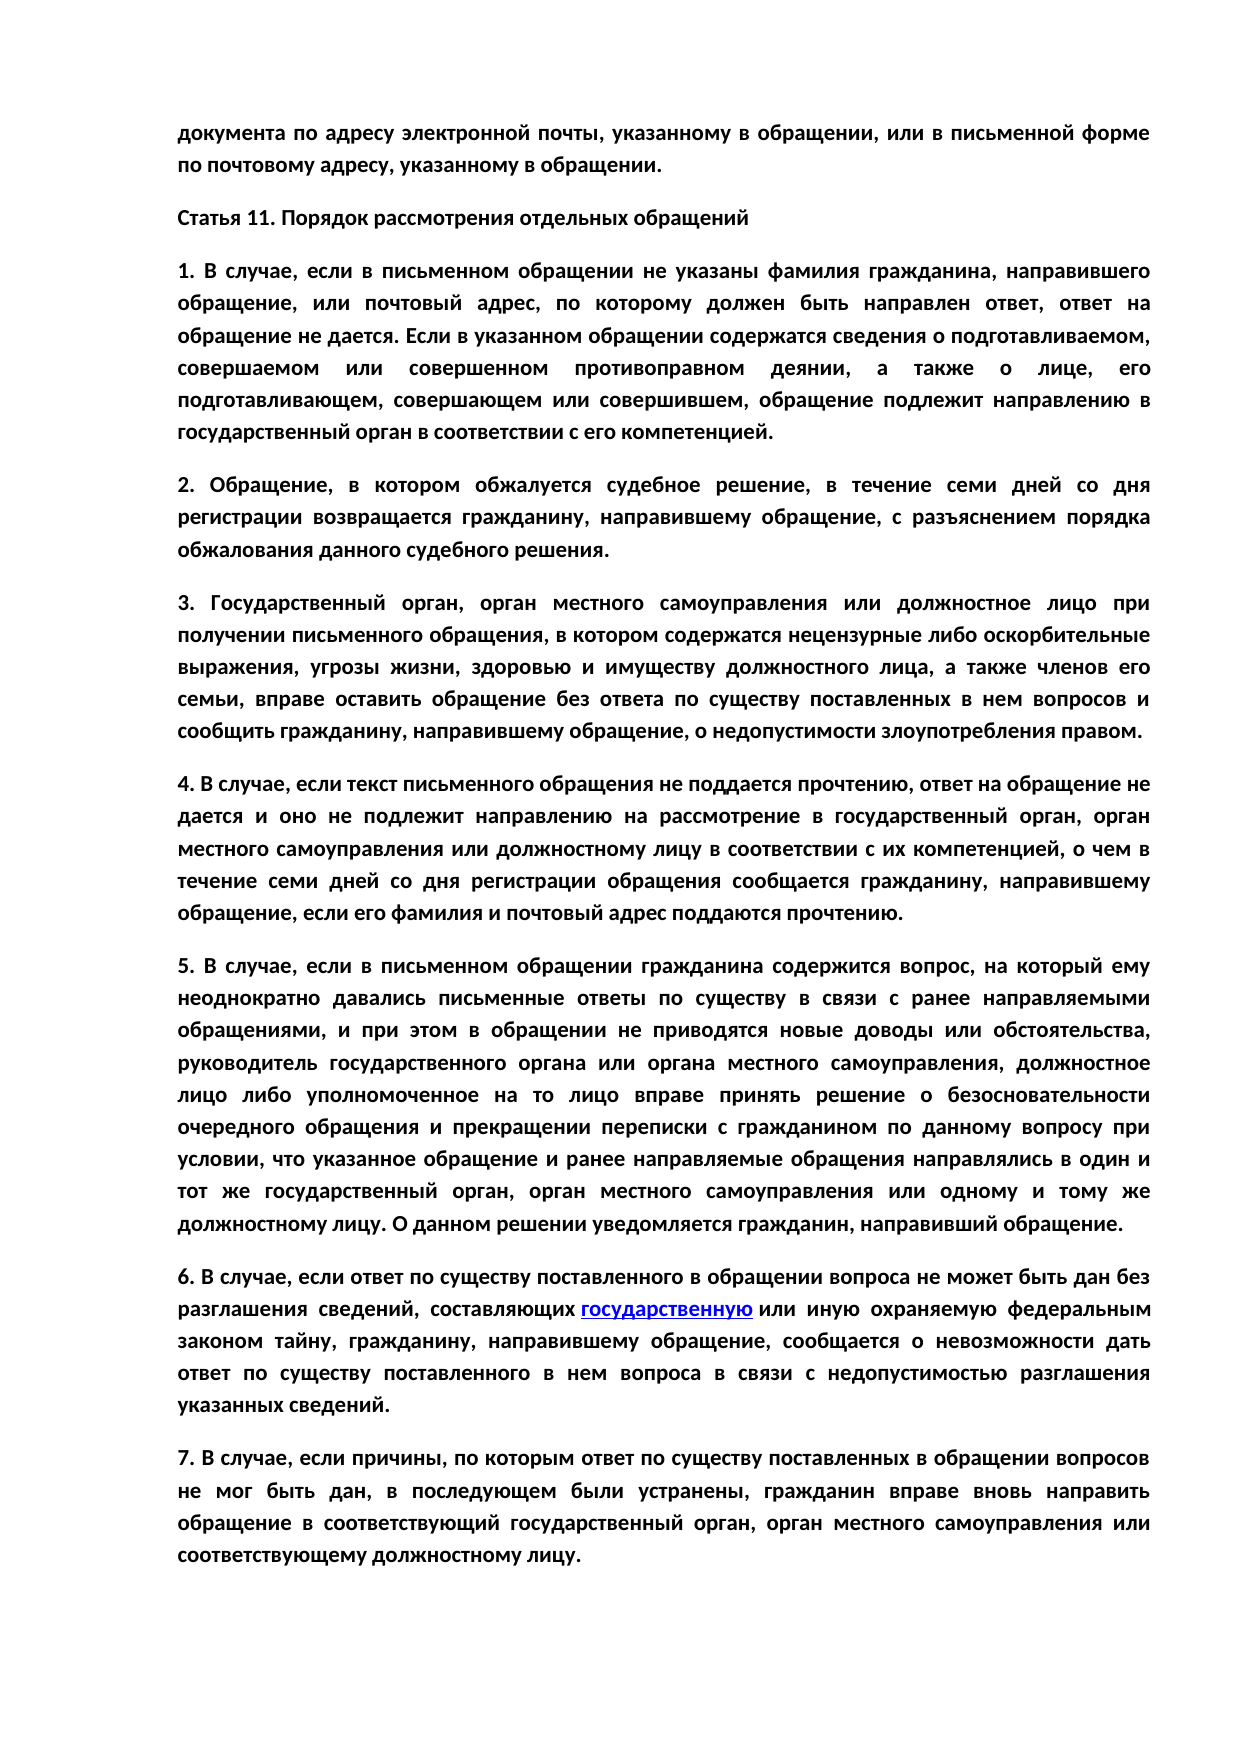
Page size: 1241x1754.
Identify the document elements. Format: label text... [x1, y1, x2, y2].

text 4. В случае, если текст письменного обращения не поддается прочтению, ответ на обращение не дается и оно не подлежит направлению на рассмотрение в государственный орган, орган местного самоуправления или должностному лицу в соответствии с их компетенцией, о чем в течение семи дней со дня регистрации обращения сообщается гражданину, направившему обращение, если его фамилия и почтовый адрес поддаются прочтению. [177, 769, 1152, 926]
text 5. В случае, если в письменном обращении гражданина содержится вопрос, на который ему неоднократно давались письменные ответы по существу в связи с ранее направляемыми обращениями, и при этом в обращении не приводятся новые доводы или обстоятельства, руководитель государственного органа или органа местного самоуправления, должностное лицо либо уполномоченное на то лицо вправе принять решение о безосновательности очередного обращения и прекращении переписки с гражданином по данному вопросу при условии, что указанное обращение и ранее направляемые обращения направлялись в один и тот же государственный орган, орган местного самоуправления или одному и тому же должностному лицу. О данном решении уведомляется гражданин, направивший обращение. [177, 951, 1152, 1237]
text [177, 118, 1152, 178]
text 2. Обращение, в котором обжалуется судебное решение, в течение семи дней со дня регистрации возвращается гражданину, направившему обращение, с разъяснением порядка обжалования данного судебного решения. [177, 470, 1152, 563]
text Статья 11. Порядок рассмотрения отдельных обращений [177, 203, 1152, 231]
text 1. В случае, если в письменном обращении не указаны фамилия гражданина, направившего обращение, или почтовый адрес, по которому должен быть направлен ответ, ответ на обращение не дается. Если в указанном обращении содержатся сведения о подготавливаемом, совершаемом или совершенном противоправном деянии, а также о лице, его подготавливающем, совершающем или совершившем, обращение подлежит направлению в государственный орган в соответствии с его компетенцией. [177, 256, 1152, 445]
text 7. В случае, если причины, по которым ответ по существу поставленных в обращении вопросов не мог быть дан, в последующем были устранены, гражданин вправе вновь направить обращение в соответствующий государственный орган, орган местного самоуправления или соответствующему должностному лицу. [177, 1443, 1152, 1568]
text 3. Государственный орган, орган местного самоуправления или должностное лицо при получении письменного обращения, в котором содержатся нецензурные либо оскорбительные выражения, угрозы жизни, здоровью и имуществу должностного лица, а также членов его семьи, вправе оставить обращение без ответа по существу поставленных в нем вопросов и сообщить гражданину, направившему обращение, о недопустимости злоупотребления правом. [177, 588, 1152, 744]
text 6. В случае, если ответ по существу поставленного в обращении вопроса не может быть дан без разглашения сведений, составляющих государственную или иную охраняемую федеральным законом тайну, гражданину, направившему обращение, сообщается о невозможности дать ответ по существу поставленного в нем вопроса в связи с недопустимостью разглашения указанных сведений. [177, 1262, 1152, 1418]
